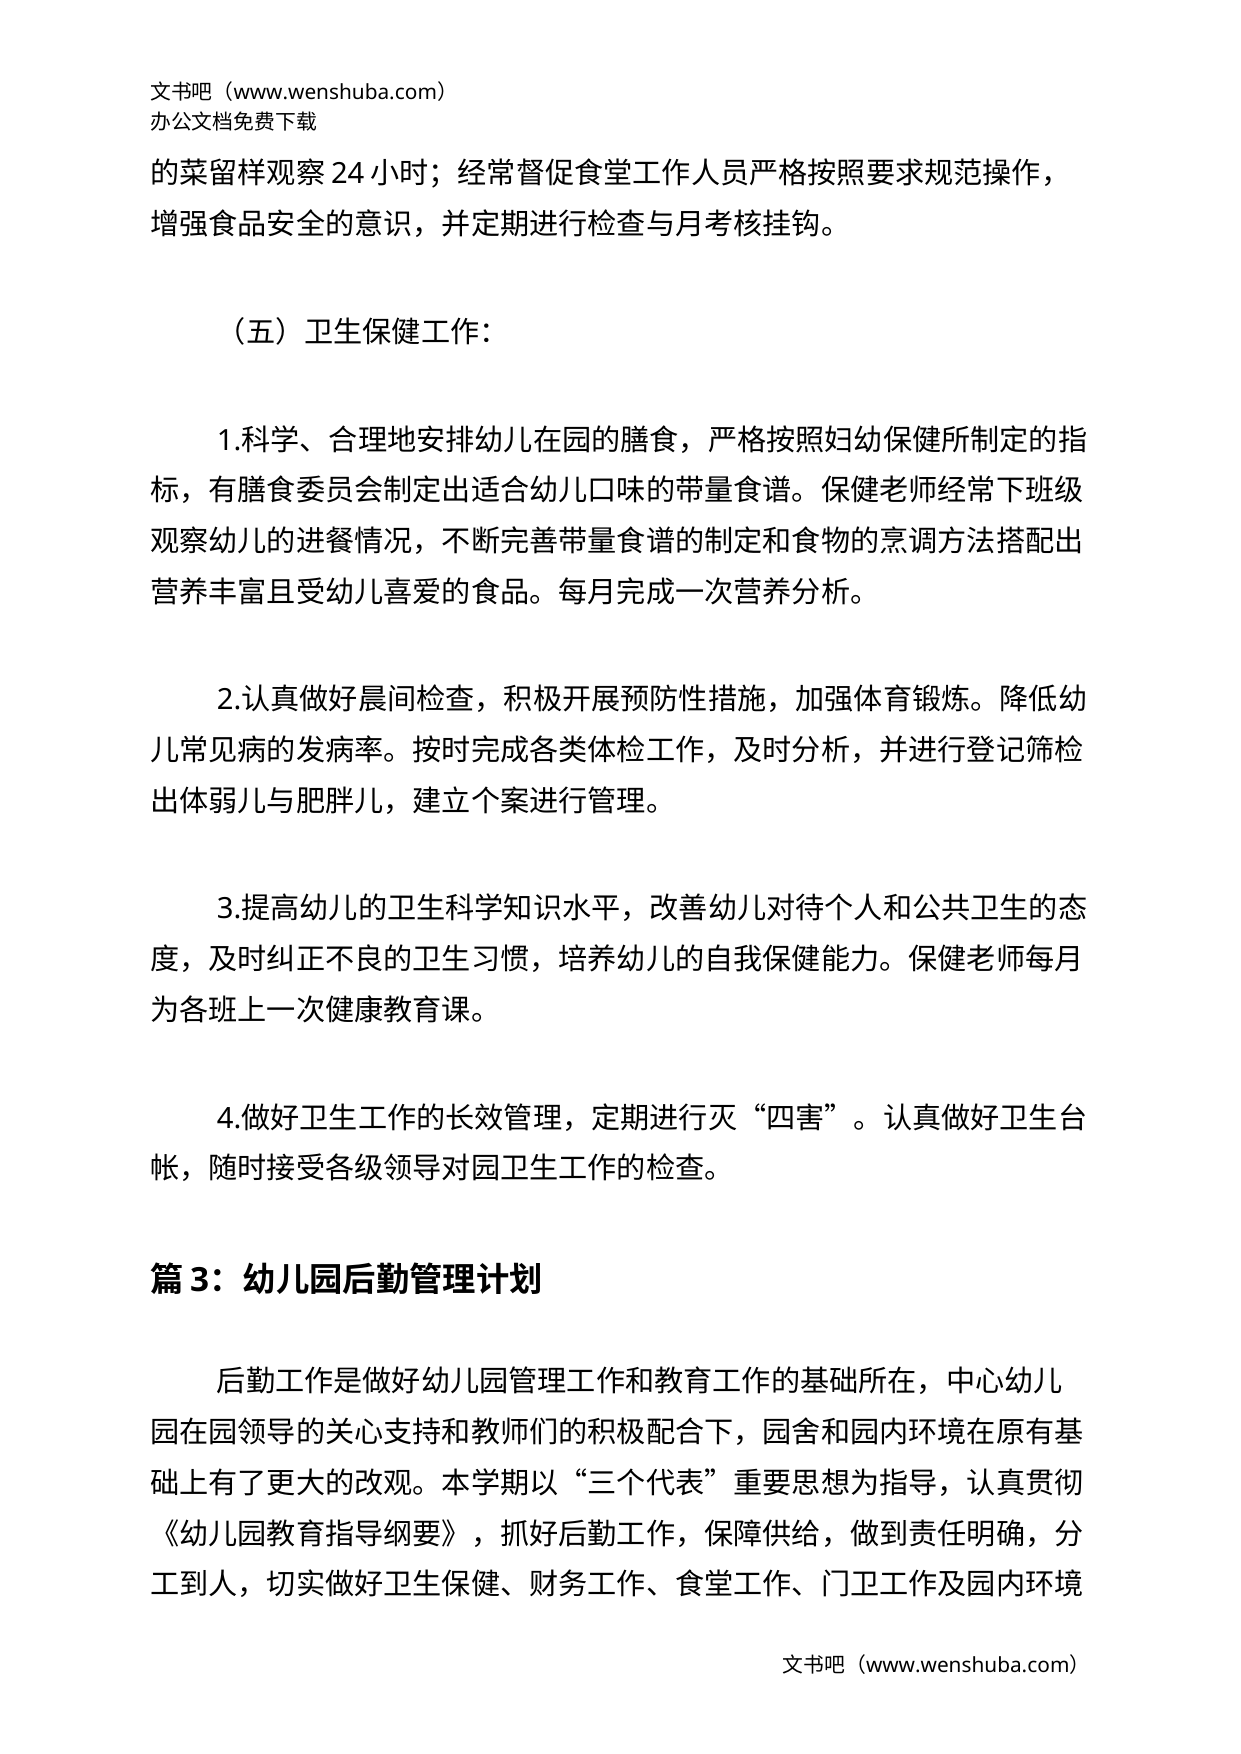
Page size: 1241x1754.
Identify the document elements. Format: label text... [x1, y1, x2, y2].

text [150, 150, 1090, 243]
text 1.科学、合理地安排幼儿在园的膳食，严格按照妇幼保健所制定的指标，有膳食委员会制定出适合幼儿口味的带量食谱。保健老师经常下班级观察幼儿的进餐情况，不断完善带量食谱的制定和食物的烹调方法搭配出营养丰富且受幼儿喜爱的食品。每月完成一次营养分析。 [150, 416, 1090, 611]
text （五）卫生保健工作： [150, 308, 1090, 351]
text 篇3：幼儿园后勤管理计划 [150, 1253, 1090, 1301]
text 4.做好卫生工作的长效管理，定期进行灭“四害”。认真做好卫生台帐，随时接受各级领导对园卫生工作的检查。 [150, 1094, 1090, 1187]
text 3.提高幼儿的卫生科学知识水平，改善幼儿对待个人和公共卫生的态度，及时纠正不良的卫生习惯，培养幼儿的自我保健能力。保健老师每月为各班上一次健康教育课。 [150, 885, 1090, 1029]
text 2.认真做好晨间检查，积极开展预防性措施，加强体育锻炼。降低幼儿常见病的发病率。按时完成各类体检工作，及时分析，并进行登记筛检出体弱儿与肥胖儿，建立个案进行管理。 [150, 676, 1090, 820]
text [150, 1358, 1090, 1603]
